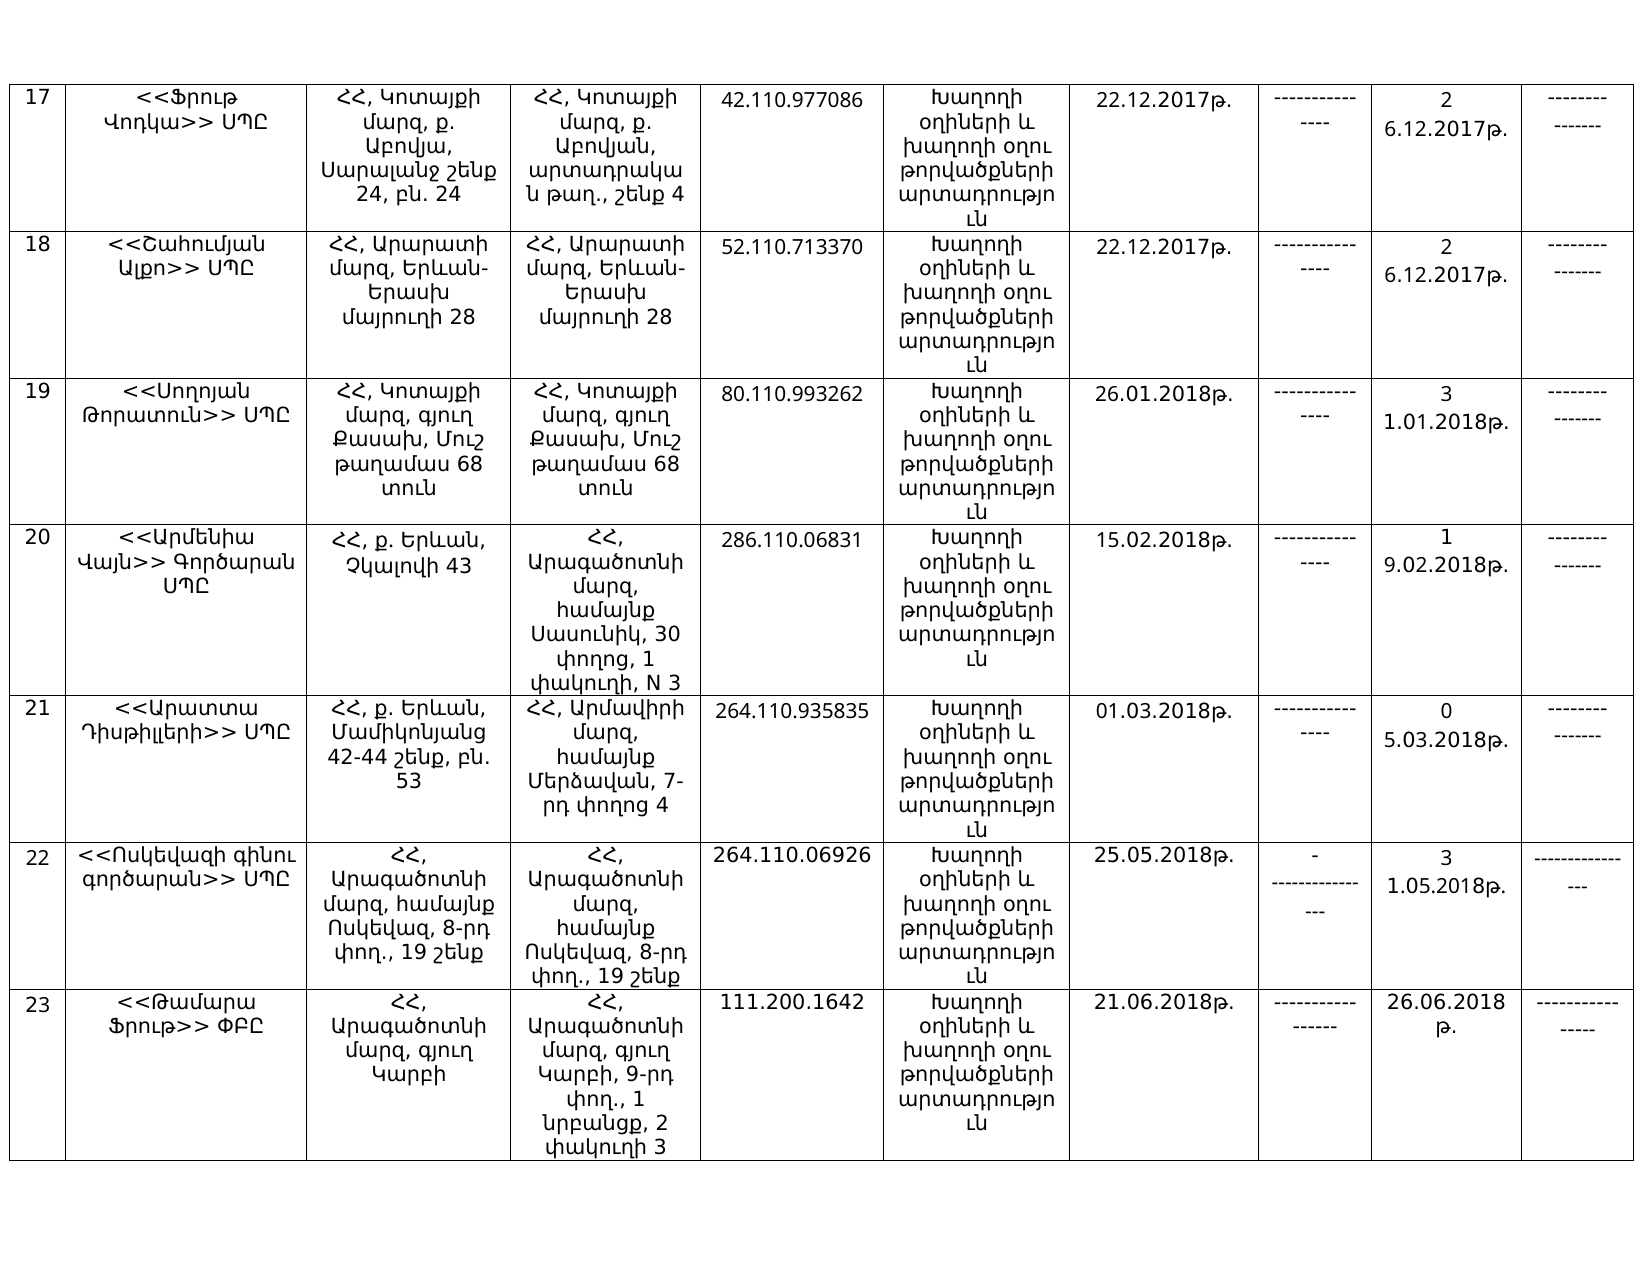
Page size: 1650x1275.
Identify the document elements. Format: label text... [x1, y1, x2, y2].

table_cell <<Սողոյան Թորատուն>> ՍՊԸ [66, 379, 306, 524]
table_cell 21 [10, 696, 65, 842]
table_cell 26.01.2018թ. [1070, 379, 1258, 524]
table_cell 31.05.2018թ. [1372, 843, 1521, 989]
table_cell 22 [10, 843, 65, 989]
table_cell 18 [10, 232, 65, 378]
table_cell 15.02.2018թ. [1070, 525, 1258, 695]
table_cell ՀՀ, Արագածոտնի մարզ, գյուղ Կարբի, 9-րդ փող., 1 նրբանցք, 2 փակուղի 3 [511, 990, 700, 1159]
table_cell --------------- [1522, 85, 1633, 231]
table_cell --------------- [1522, 696, 1633, 842]
table_cell 111.200.1642 [701, 990, 883, 1159]
table_cell ՀՀ, Արմավիրի մարզ, համայնք Մերձավան, 7-րդ փողոց 4 [511, 696, 700, 842]
table_cell <<Արմենիա Վայն>> Գործարան ՍՊԸ [66, 525, 306, 695]
table_cell 264.110.06926 [701, 843, 883, 989]
table_cell <<Շահումյան Ալքո>> ՍՊԸ [66, 232, 306, 378]
table_cell 264.110.935835 [701, 696, 883, 842]
table_cell 26.06.2018թ. [1372, 990, 1521, 1159]
table_cell ՀՀ, Կոտայքի մարզ, ք. Աբովյա, Սարալանջ շենք 24, բն. 24 [307, 85, 510, 231]
table_cell --------------- [1259, 232, 1371, 378]
table_cell 22.12.2017թ. [1070, 232, 1258, 378]
table_cell Խաղողի օղիների և խաղողի օղու թորվածքների արտադրություն [884, 232, 1069, 378]
table_cell ՀՀ, Արագածոտնի մարզ, համայնք Ոսկեվազ, 8-րդ փող., 19 շենք [511, 843, 700, 989]
table_cell ՀՀ, Արագածոտնի մարզ, համայնք Սասունիկ, 30 փողոց, 1 փակուղի, N 3 [511, 525, 700, 695]
table_cell 52.110.713370 [701, 232, 883, 378]
table_cell Խաղողի օղիների և խաղողի օղու թորվածքների արտադրություն [884, 843, 1069, 989]
table_cell ---------------- [1522, 843, 1633, 989]
table_cell 22.12.2017թ. [1070, 85, 1258, 231]
table_cell 20 [10, 525, 65, 695]
table_cell <<Ոսկեվազի գինու գործարան>> ՍՊԸ [66, 843, 306, 989]
table_cell 80.110.993262 [701, 379, 883, 524]
table_cell 26.12.2017թ. [1372, 232, 1521, 378]
table_cell --------------- [1522, 379, 1633, 524]
table_cell 19 [10, 379, 65, 524]
table_cell ՀՀ, Կոտայքի մարզ, գյուղ Քասախ, Մուշ թաղամաս 68 տուն [511, 379, 700, 524]
table_cell Խաղողի օղիների և խաղողի օղու թորվածքների արտադրություն [884, 379, 1069, 524]
table_cell <<Թամարա Ֆրութ>> ՓԲԸ [66, 990, 306, 1159]
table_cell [884, 990, 1069, 1159]
table_cell 25.05.2018թ. [1070, 843, 1258, 989]
table_cell ՀՀ, Կոտայքի մարզ, գյուղ Քասախ, Մուշ թաղամաս 68 տուն [307, 379, 510, 524]
table_cell 21.06.2018թ. [1070, 990, 1258, 1159]
table_cell ՀՀ, ք. Երևան, Չկալովի 43 [307, 525, 510, 695]
table_cell 19.02.2018թ. [1372, 525, 1521, 695]
table_cell Խաղողի օղիների և խաղողի օղու թորվածքների արտադրություն [884, 696, 1069, 842]
table_cell <<Արատտա Դիսթիլլերի>> ՍՊԸ [66, 696, 306, 842]
table_cell <<Ֆրութ Վոդկա>> ՍՊԸ [66, 85, 306, 231]
table_cell --------------- [1259, 696, 1371, 842]
table_cell ՀՀ, Արարատի մարզ, Երևան-Երասխ մայրուղի 28 [307, 232, 510, 378]
table_cell 286.110.06831 [701, 525, 883, 695]
table_cell 42.110.977086 [701, 85, 883, 231]
table_cell 01.03.2018թ. [1070, 696, 1258, 842]
table_cell ----------------- [1259, 843, 1371, 989]
table_cell ՀՀ, Արագածոտնի մարզ, գյուղ Կարբի [307, 990, 510, 1159]
table_cell --------------- [1259, 379, 1371, 524]
table_cell 23 [10, 990, 65, 1159]
table_cell ՀՀ, ք. Երևան, Մամիկոնյանց 42-44 շենք, բն. 53 [307, 696, 510, 842]
table_cell --------------- [1522, 232, 1633, 378]
table_cell --------------- [1522, 525, 1633, 695]
table_cell ՀՀ, Արագածոտնի մարզ, համայնք Ոսկեվազ, 8-րդ փող., 19 շենք [307, 843, 510, 989]
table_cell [884, 85, 1069, 231]
table_cell Խաղողի օղիների և խաղողի օղու թորվածքների արտադրություն [884, 525, 1069, 695]
table_cell ----------------- [1259, 990, 1371, 1159]
table_cell 17 [10, 85, 65, 231]
table_cell --------------- [1259, 525, 1371, 695]
table_cell ՀՀ, Արարատի մարզ, Երևան-Երասխ մայրուղի 28 [511, 232, 700, 378]
table_cell 31.01.2018թ. [1372, 379, 1521, 524]
table_cell ՀՀ, Կոտայքի մարզ, ք. Աբովյան, արտադրական թաղ., շենք 4 [511, 85, 700, 231]
table_cell 26.12.2017թ. [1372, 85, 1521, 231]
table_cell 05.03.2018թ. [1372, 696, 1521, 842]
table_cell ---------------- [1522, 990, 1633, 1159]
table_cell --------------- [1259, 85, 1371, 231]
